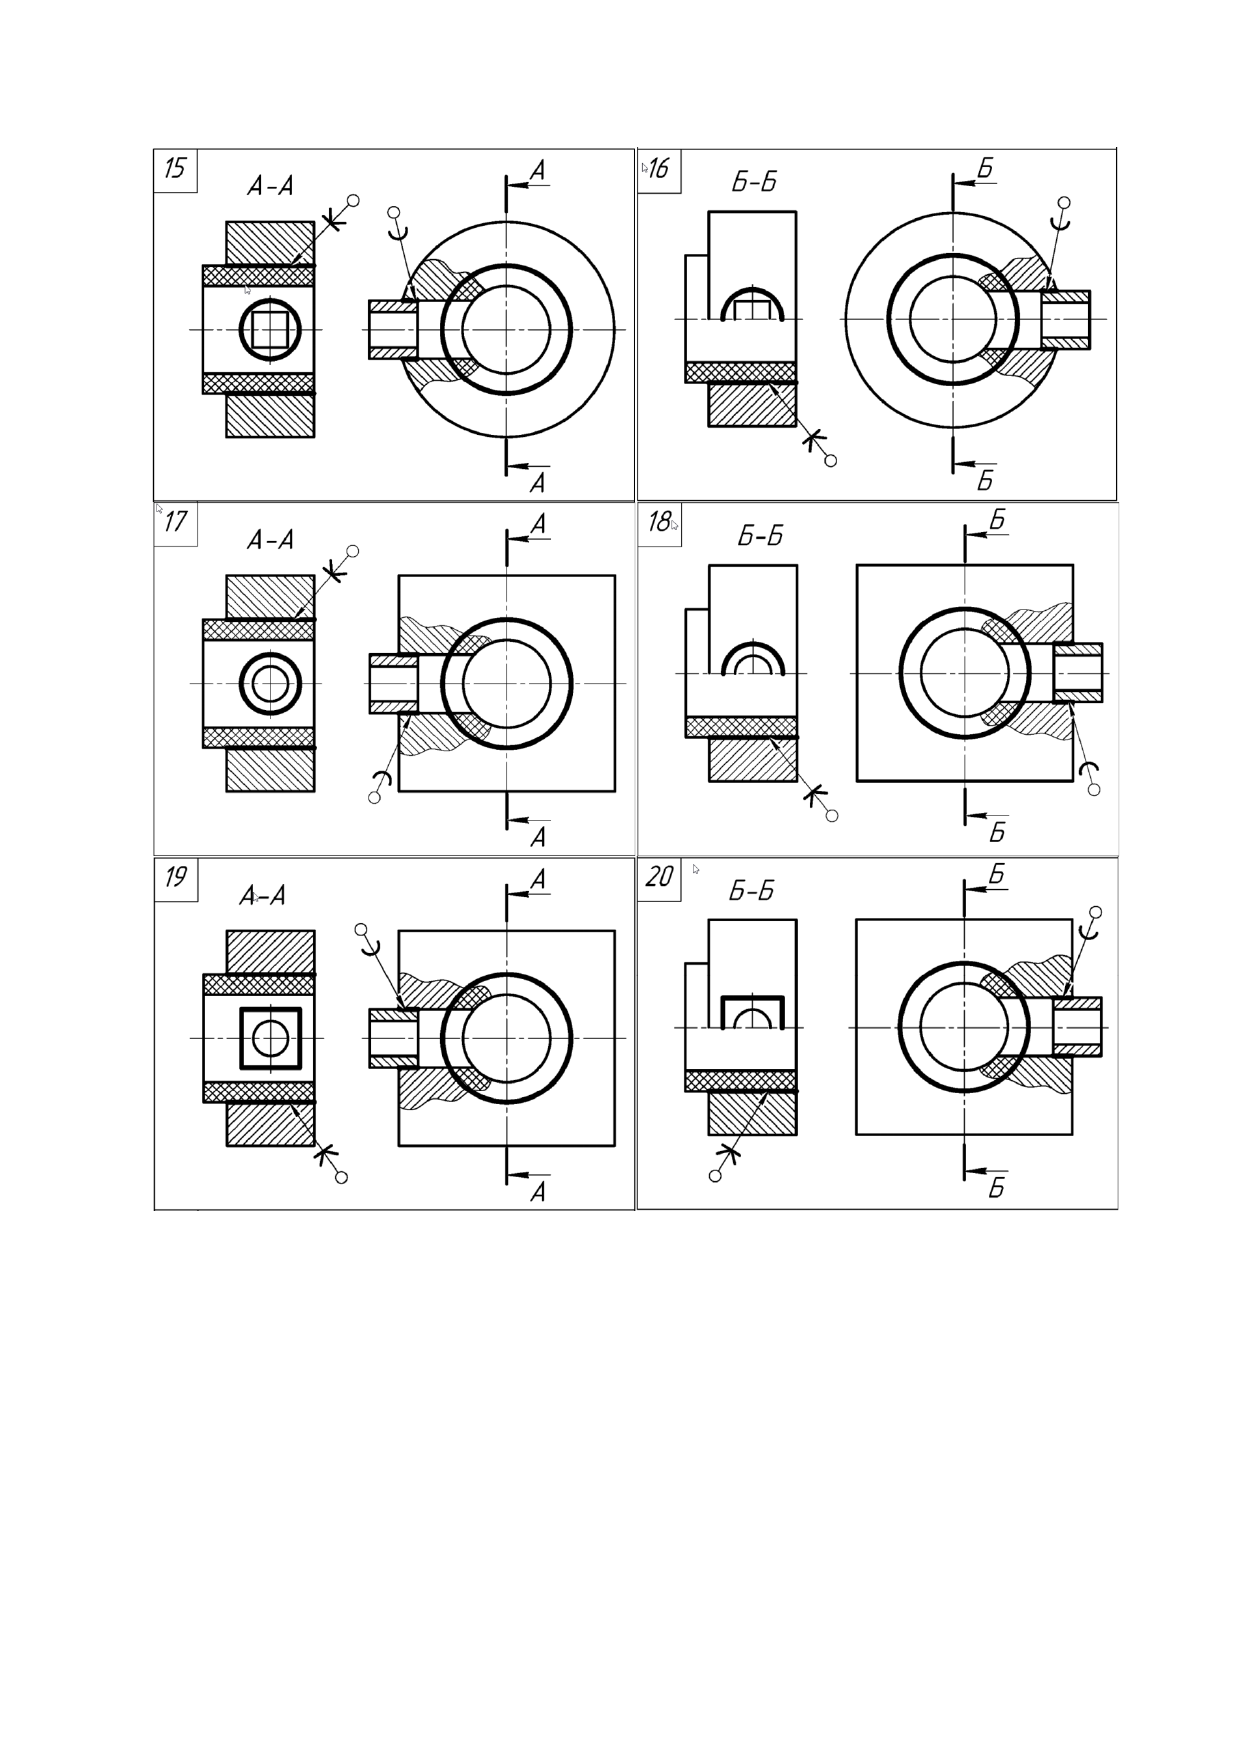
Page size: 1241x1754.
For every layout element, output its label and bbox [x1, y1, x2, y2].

picture [150, 147, 1120, 1211]
